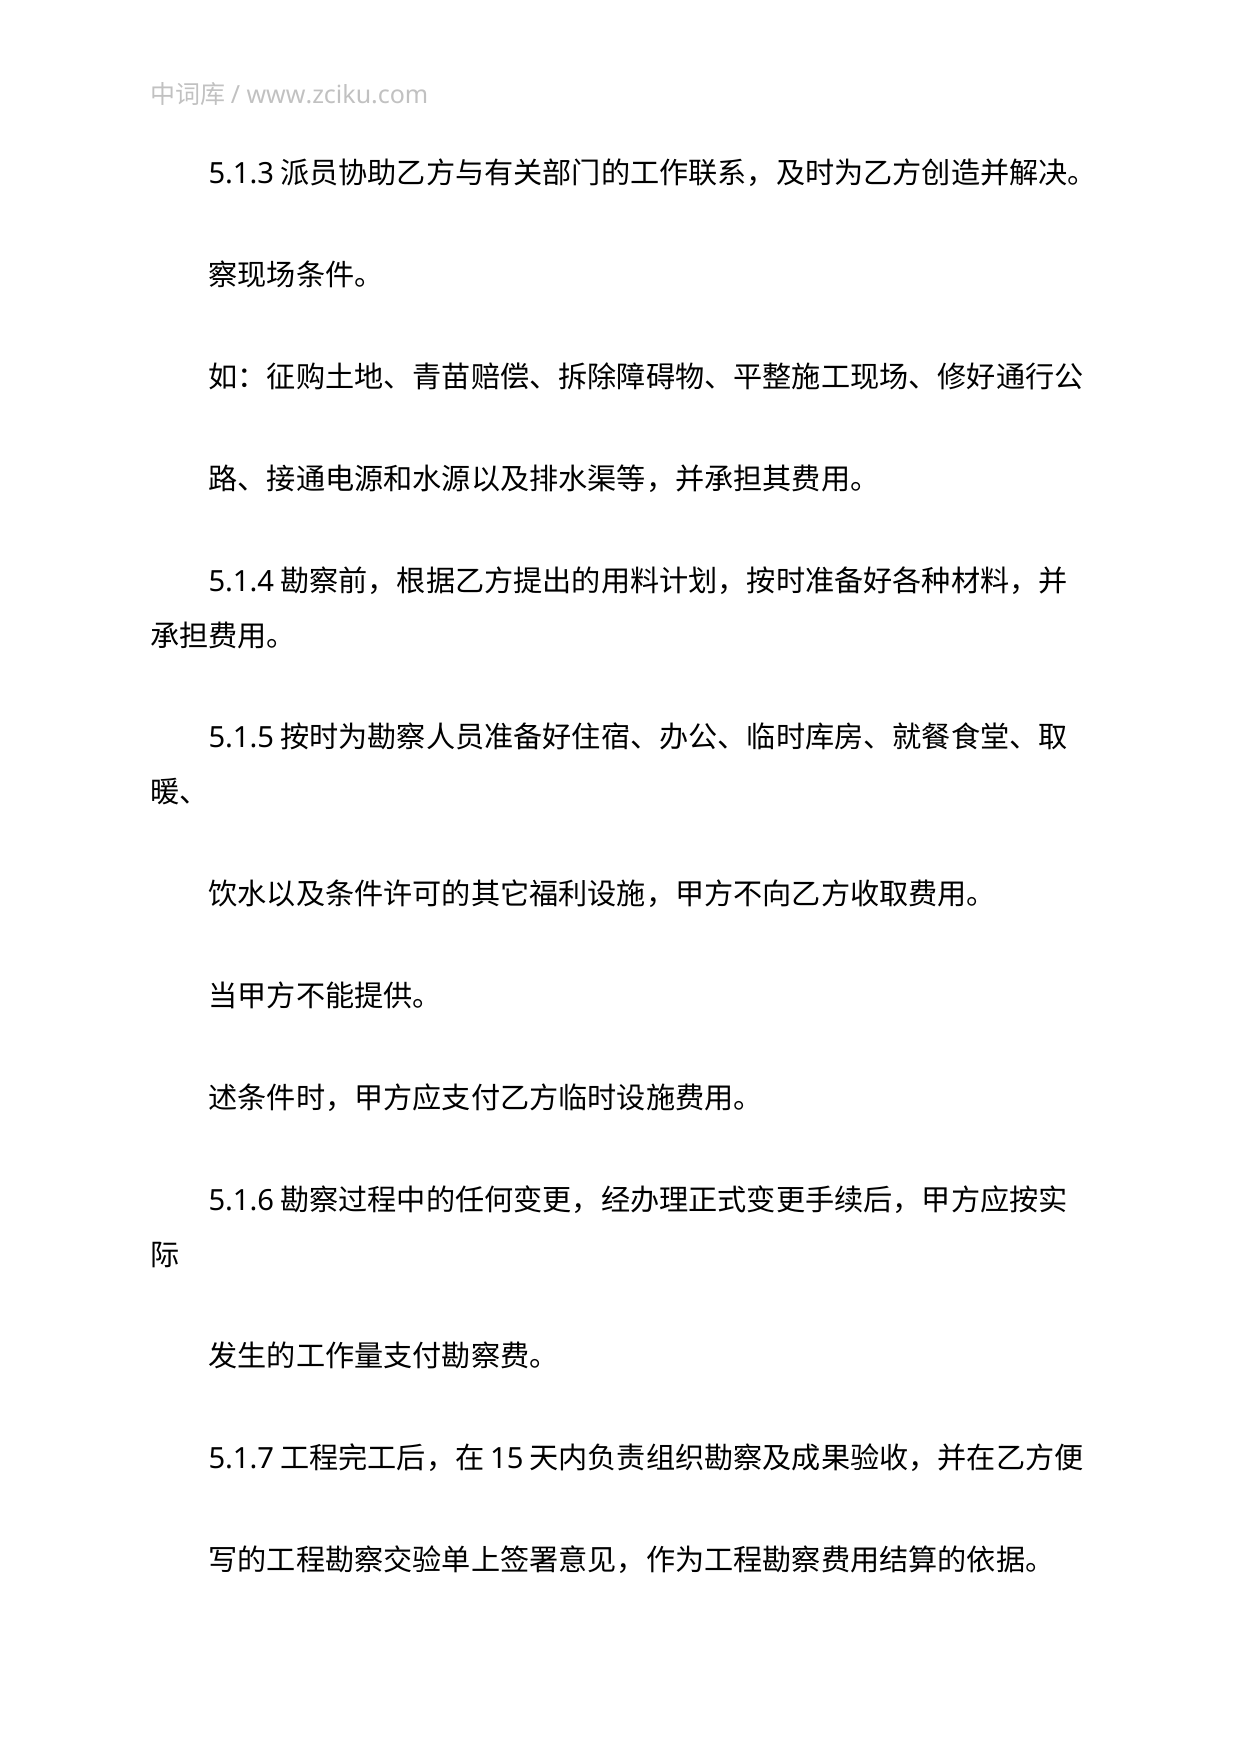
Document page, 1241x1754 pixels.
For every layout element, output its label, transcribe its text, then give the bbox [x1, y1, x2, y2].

text 路、接通电源和水源以及排水渠等，并承担其费用。 [150, 456, 1090, 498]
text 5.1.5按时为勘察人员准备好住宿、办公、临时库房、就餐食堂、取暖、 [150, 714, 1090, 811]
text 发生的工作量支付勘察费。 [150, 1333, 1090, 1375]
text 5.1.6勘察过程中的任何变更，经办理正式变更手续后，甲方应按实际 [150, 1176, 1090, 1273]
text 如：征购土地、青苗赔偿、拆除障碍物、平整施工现场、修好通行公 [150, 354, 1090, 396]
text 5.1.7工程完工后，在15天内负责组织勘察及成果验收，并在乙方便 [150, 1435, 1090, 1477]
text 察现场条件。 [150, 252, 1090, 294]
text 5.1.4勘察前，根据乙方提出的用料计划，按时准备好各种材料，并承担费用。 [150, 557, 1090, 654]
text 当甲方不能提供。 [150, 973, 1090, 1015]
text 饮水以及条件许可的其它福利设施，甲方不向乙方收取费用。 [150, 871, 1090, 913]
text 述条件时，甲方应支付乙方临时设施费用。 [150, 1074, 1090, 1117]
text 写的工程勘察交验单上签署意见，作为工程勘察费用结算的依据。 [150, 1537, 1090, 1579]
text 5.1.3派员协助乙方与有关部门的工作联系，及时为乙方创造并解决。 [150, 150, 1090, 192]
